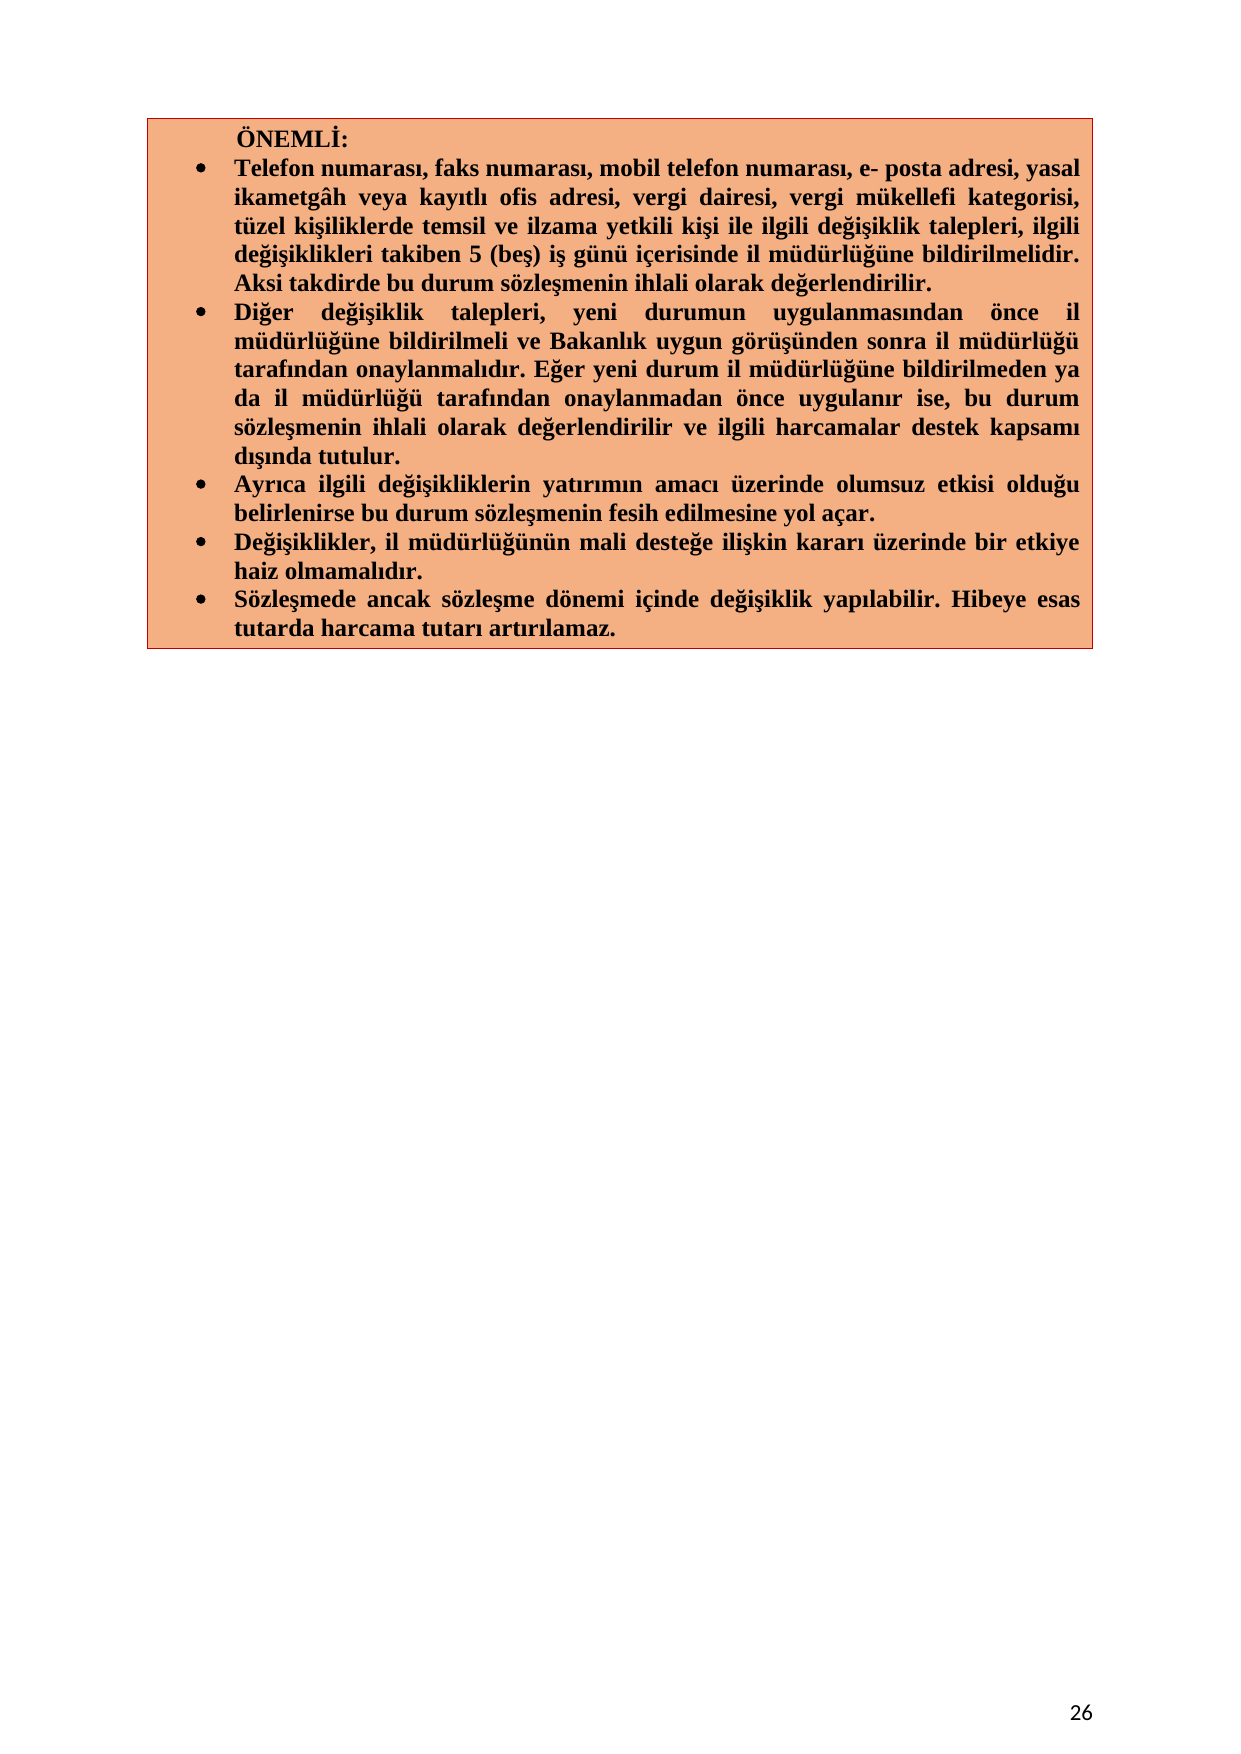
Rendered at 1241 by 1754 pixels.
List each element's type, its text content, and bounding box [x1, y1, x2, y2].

table_header ÖNEMLİ: Telefon numarası, faks numarası, mobil telefon numarası, e- posta adresi, yasal ikametgâh veya kayıtlı ofis adresi, vergi dairesi, vergi mükellefi kategorisi, tüzel kişiliklerde temsil ve ilzama yetkili kişi ile ilgili değişiklik talepleri, ilgili değişiklikleri takiben 5 (beş) iş günü içerisinde il müdürlüğüne bildirilmelidir. Aksi takdirde bu durum sözleşmenin ihlali olarak değerlendirilir. Diğer değişiklik talepleri, yeni durumun uygulanmasından önce il müdürlüğüne bildirilmeli ve Bakanlık uygun görüşünden sonra il müdürlüğü tarafından onaylanmalıdır. Eğer yeni durum il müdürlüğüne bildirilmeden ya da il müdürlüğü tarafından onaylanmadan önce uygulanır ise, bu durum sözleşmenin ihlali olarak değerlendirilir ve ilgili harcamalar destek kapsamı dışında tutulur. Ayrıca ilgili değişikliklerin yatırımın amacı üzerinde olumsuz etkisi olduğu belirlenirse bu durum sözleşmenin fesih edilmesine yol açar. Değişiklikler, il müdürlüğünün mali desteğe ilişkin kararı üzerinde bir etkiye haiz olmamalıdır. Sözleşmede ancak sözleşme dönemi içinde değişiklik yapılabilir. Hibeye esas tutarda harcama tutarı artırılamaz. [148, 119, 1092, 648]
